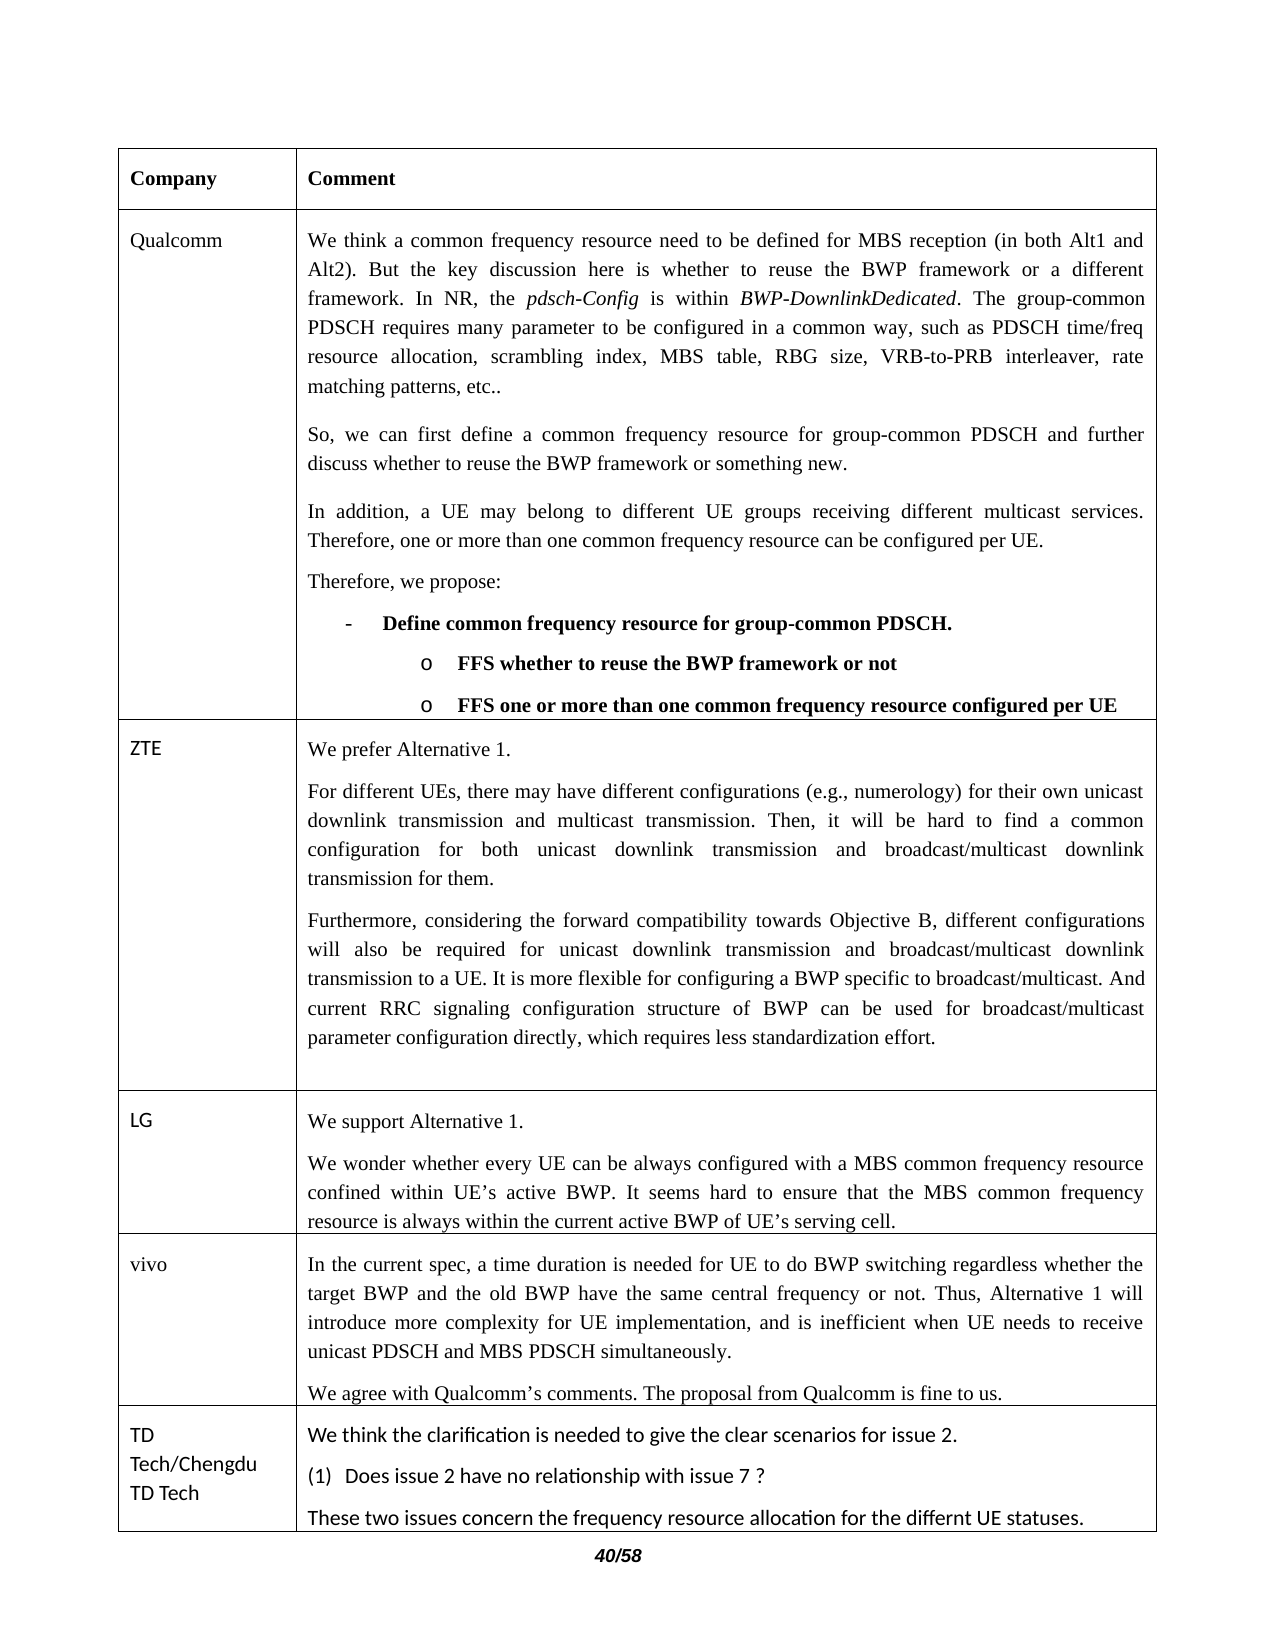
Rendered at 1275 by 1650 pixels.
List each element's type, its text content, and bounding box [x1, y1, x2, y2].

table_cell In the current spec, a time duration is needed for UE to do BWP switching regardless whether the target BWP and the old BWP have the same central frequency or not. Thus, Alternative 1 will introduce more complexity for UE implementation, and is inefficient when UE needs to receive unicast PDSCH and MBS PDSCH simultaneously. We agree with Qualcomm’s comments. The proposal from Qualcomm is fine to us. [297, 1234, 1156, 1405]
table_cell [119, 1406, 296, 1531]
table_cell We prefer Alternative 1. For different UEs, there may have different configurations (e.g., numerology) for their own unicast downlink transmission and multicast transmission. Then, it will be hard to find a common configuration for both unicast downlink transmission and broadcast/multicast downlink transmission for them. Furthermore, considering the forward compatibility towards Objective B, different configurations will also be required for unicast downlink transmission and broadcast/multicast downlink transmission to a UE. It is more flexible for configuring a BWP specific to broadcast/multicast. And current RRC signaling configuration structure of BWP can be used for broadcast/multicast parameter configuration directly, which requires less standardization effort. [297, 720, 1156, 1090]
table_cell We support Alternative 1. We wonder whether every UE can be always configured with a MBS common frequency resource confined within UE’s active BWP. It seems hard to ensure that the MBS common frequency resource is always within the current active BWP of UE’s serving cell. [297, 1091, 1156, 1233]
table_header Comment [297, 149, 1156, 209]
table_cell Qualcomm [119, 210, 296, 718]
table_cell LG [119, 1091, 296, 1233]
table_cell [297, 1406, 1156, 1531]
table_header Company [119, 149, 296, 209]
table_cell vivo [119, 1234, 296, 1405]
table_cell ZTE [119, 720, 296, 1090]
table_cell We think a common frequency resource need to be defined for MBS reception (in both Alt1 and Alt2). But the key discussion here is whether to reuse the BWP framework or a different framework. In NR, the pdsch-Config is within BWP-DownlinkDedicated. The group-common PDSCH requires many parameter to be configured in a common way, such as PDSCH time/freq resource allocation, scrambling index, MBS table, RBG size, VRB-to-PRB interleaver, rate matching patterns, etc.. So, we can first define a common frequency resource for group-common PDSCH and further discuss whether to reuse the BWP framework or something new. In addition, a UE may belong to different UE groups receiving different multicast services. Therefore, one or more than one common frequency resource can be configured per UE. Therefore, we propose: Define common frequency resource for group-common PDSCH. FFS whether to reuse the BWP framework or not FFS one or more than one common frequency resource configured per UE [297, 210, 1156, 718]
